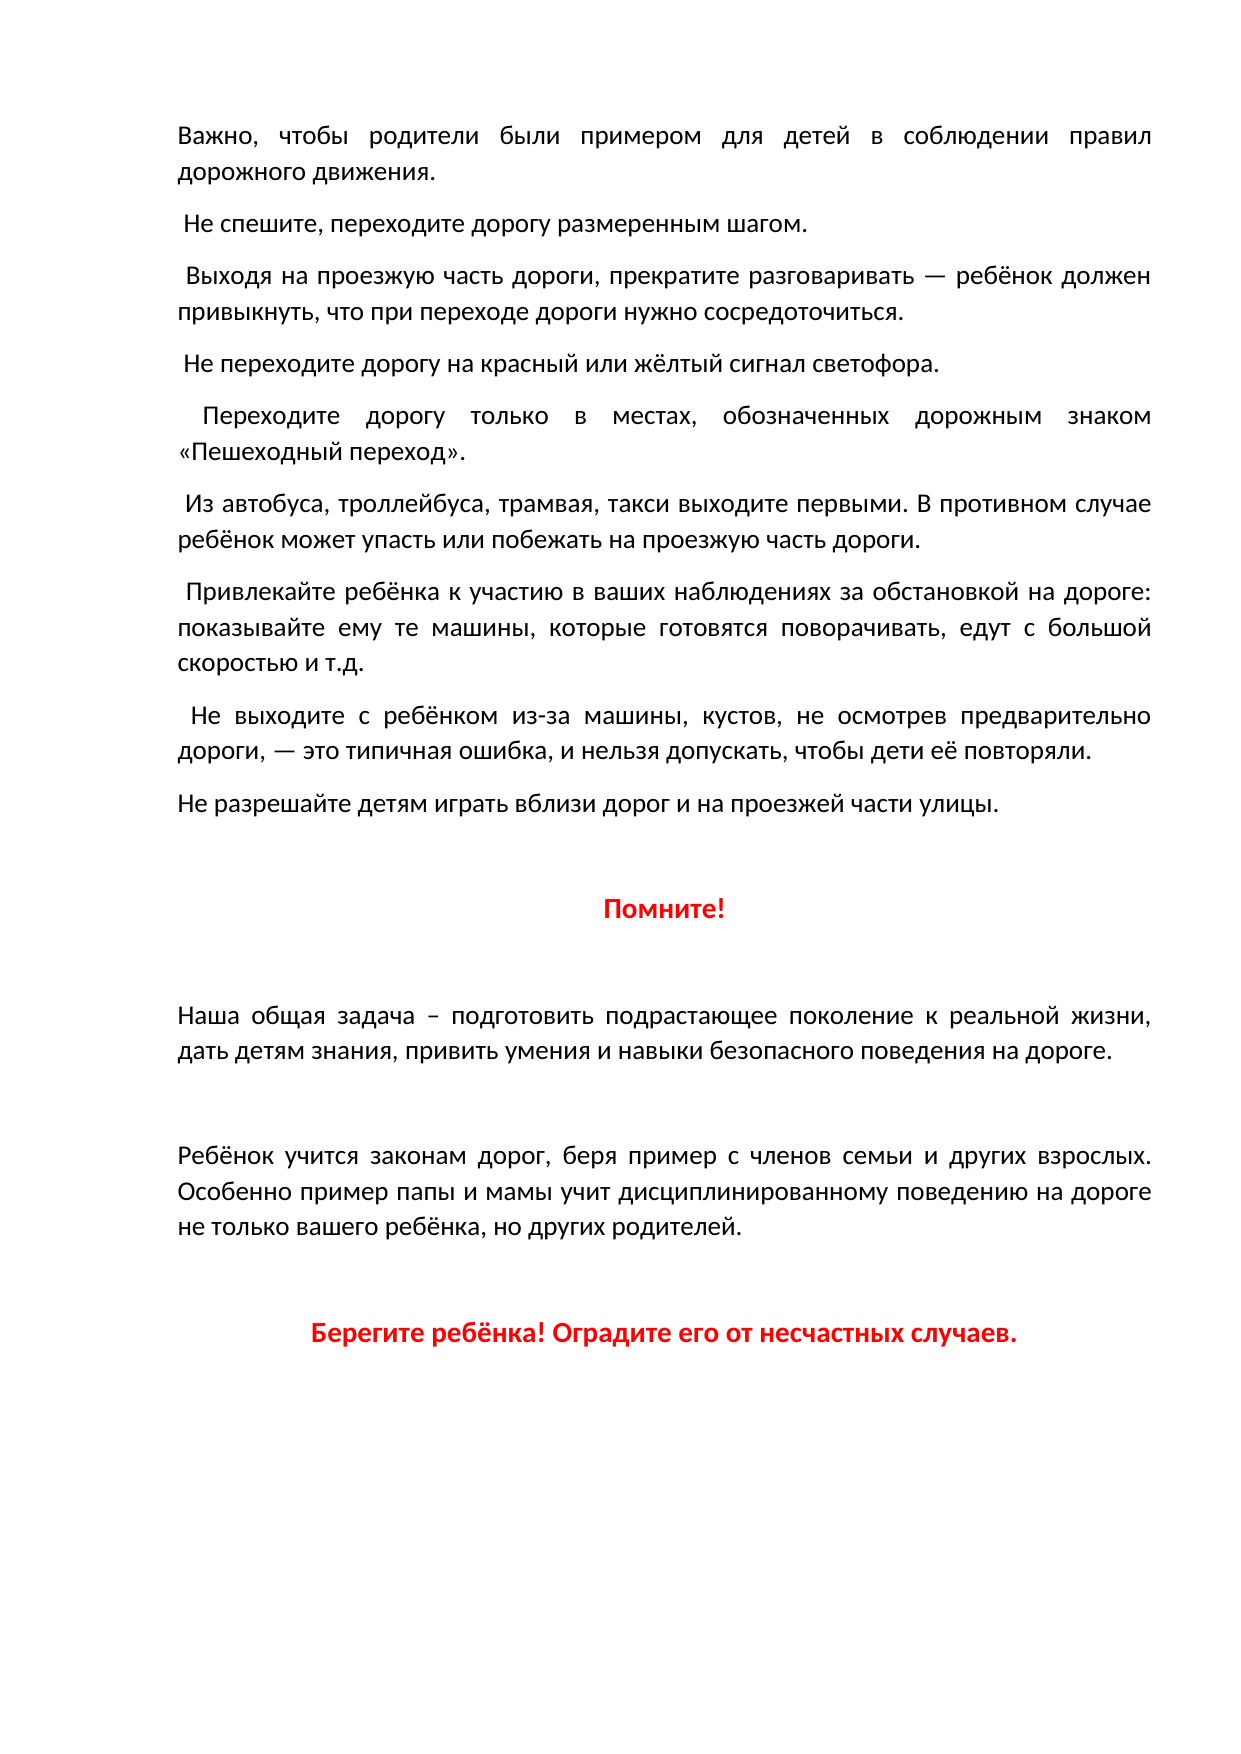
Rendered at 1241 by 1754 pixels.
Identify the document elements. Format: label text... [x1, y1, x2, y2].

text Не разрешайте детям играть вблизи дорог и на проезжей части улицы. [177, 786, 1152, 819]
text Привлекайте ребёнка к участию в ваших наблюдениях за обстановкой на дороге: показывайте ему те машины, которые готовятся поворачивать, едут с большой скоростью и т.д. [177, 574, 1152, 679]
text Важно, чтобы родители были примером для детей в соблюдении правил дорожного движения. [177, 118, 1152, 187]
text Не спешите, переходите дорогу размеренным шагом. [177, 206, 1152, 239]
text Из автобуса, троллейбуса, трамвая, такси выходите первыми. В противном случае ребёнок может упасть или побежать на проезжую часть дороги. [177, 486, 1152, 555]
text Не выходите с ребёнком из-за машины, кустов, не осмотрев предварительно дороги, — это типичная ошибка, и нельзя допускать, чтобы дети её повторяли. [177, 698, 1152, 767]
text Наша общая задача – подготовить подрастающее поколение к реальной жизни, дать детям знания, привить умения и навыки безопасного поведения на дороге. [177, 998, 1152, 1066]
text Берегите ребёнка! Оградите его от несчастных случаев. [177, 1314, 1152, 1349]
text Ребёнок учится законам дорог, беря пример с членов семьи и других взрослых. Особенно пример папы и мамы учит дисциплинированному поведению на дороге не только вашего ребёнка, но других родителей. [177, 1138, 1152, 1242]
text Не переходите дорогу на красный или жёлтый сигнал светофора. [177, 346, 1152, 379]
text Выходя на проезжую часть дороги, прекратите разговаривать — ребёнок должен привыкнуть, что при переходе дороги нужно сосредоточиться. [177, 258, 1152, 327]
text Помните! [177, 890, 1152, 926]
text Переходите дорогу только в местах, обозначенных дорожным знаком «Пешеходный переход». [177, 398, 1152, 467]
